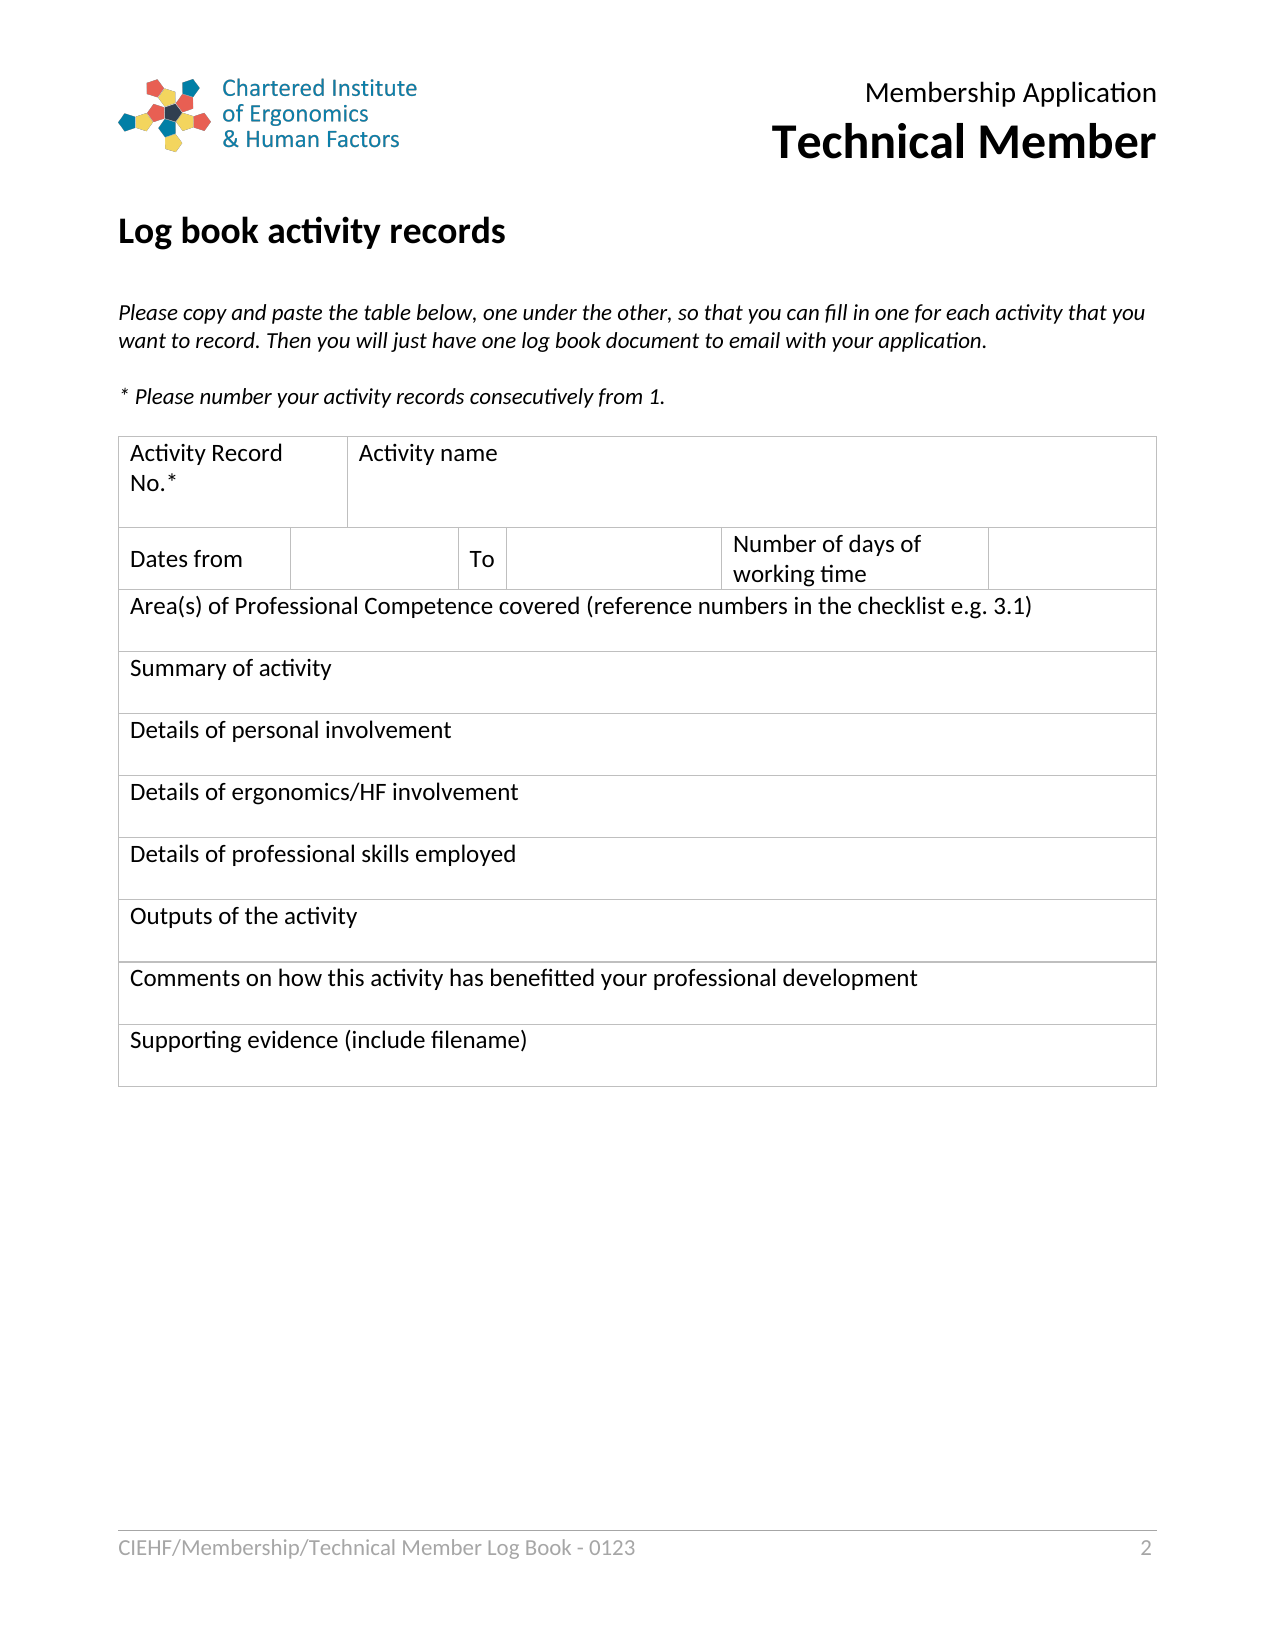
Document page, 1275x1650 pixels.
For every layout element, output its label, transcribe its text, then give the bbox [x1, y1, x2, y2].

table_cell Details of professional skills employed [119, 838, 1156, 899]
table_header Activity name [348, 437, 1156, 527]
table_cell Summary of activity [119, 652, 1156, 713]
table_cell [291, 528, 458, 589]
table_header Activity Record No.* [119, 437, 347, 527]
table_cell [507, 528, 721, 589]
picture [118, 64, 433, 169]
table_cell Comments on how this activity has benefitted your professional development [119, 963, 1156, 1023]
table_cell Details of ergonomics/HF involvement [119, 776, 1156, 837]
table_cell [989, 528, 1156, 589]
text * Please number your activity records consecutively from 1. [118, 382, 1157, 411]
table_cell Number of days of working time [722, 528, 988, 589]
table_cell Area(s) of Professional Competence covered (reference numbers in the checklist e.g. 3.1) [119, 590, 1156, 651]
table_cell Details of personal involvement [119, 714, 1156, 775]
table_cell Supporting evidence (include filename) [119, 1025, 1156, 1086]
table_cell Dates from [119, 528, 290, 589]
text Log book activity records [118, 207, 1157, 253]
text Please copy and paste the table below, one under the other, so that you can fill in one for each activity that you want to record. Then you will just have one log book document to email with your application. [118, 298, 1157, 354]
table_cell Outputs of the activity [119, 900, 1156, 961]
table_cell To [459, 528, 506, 589]
